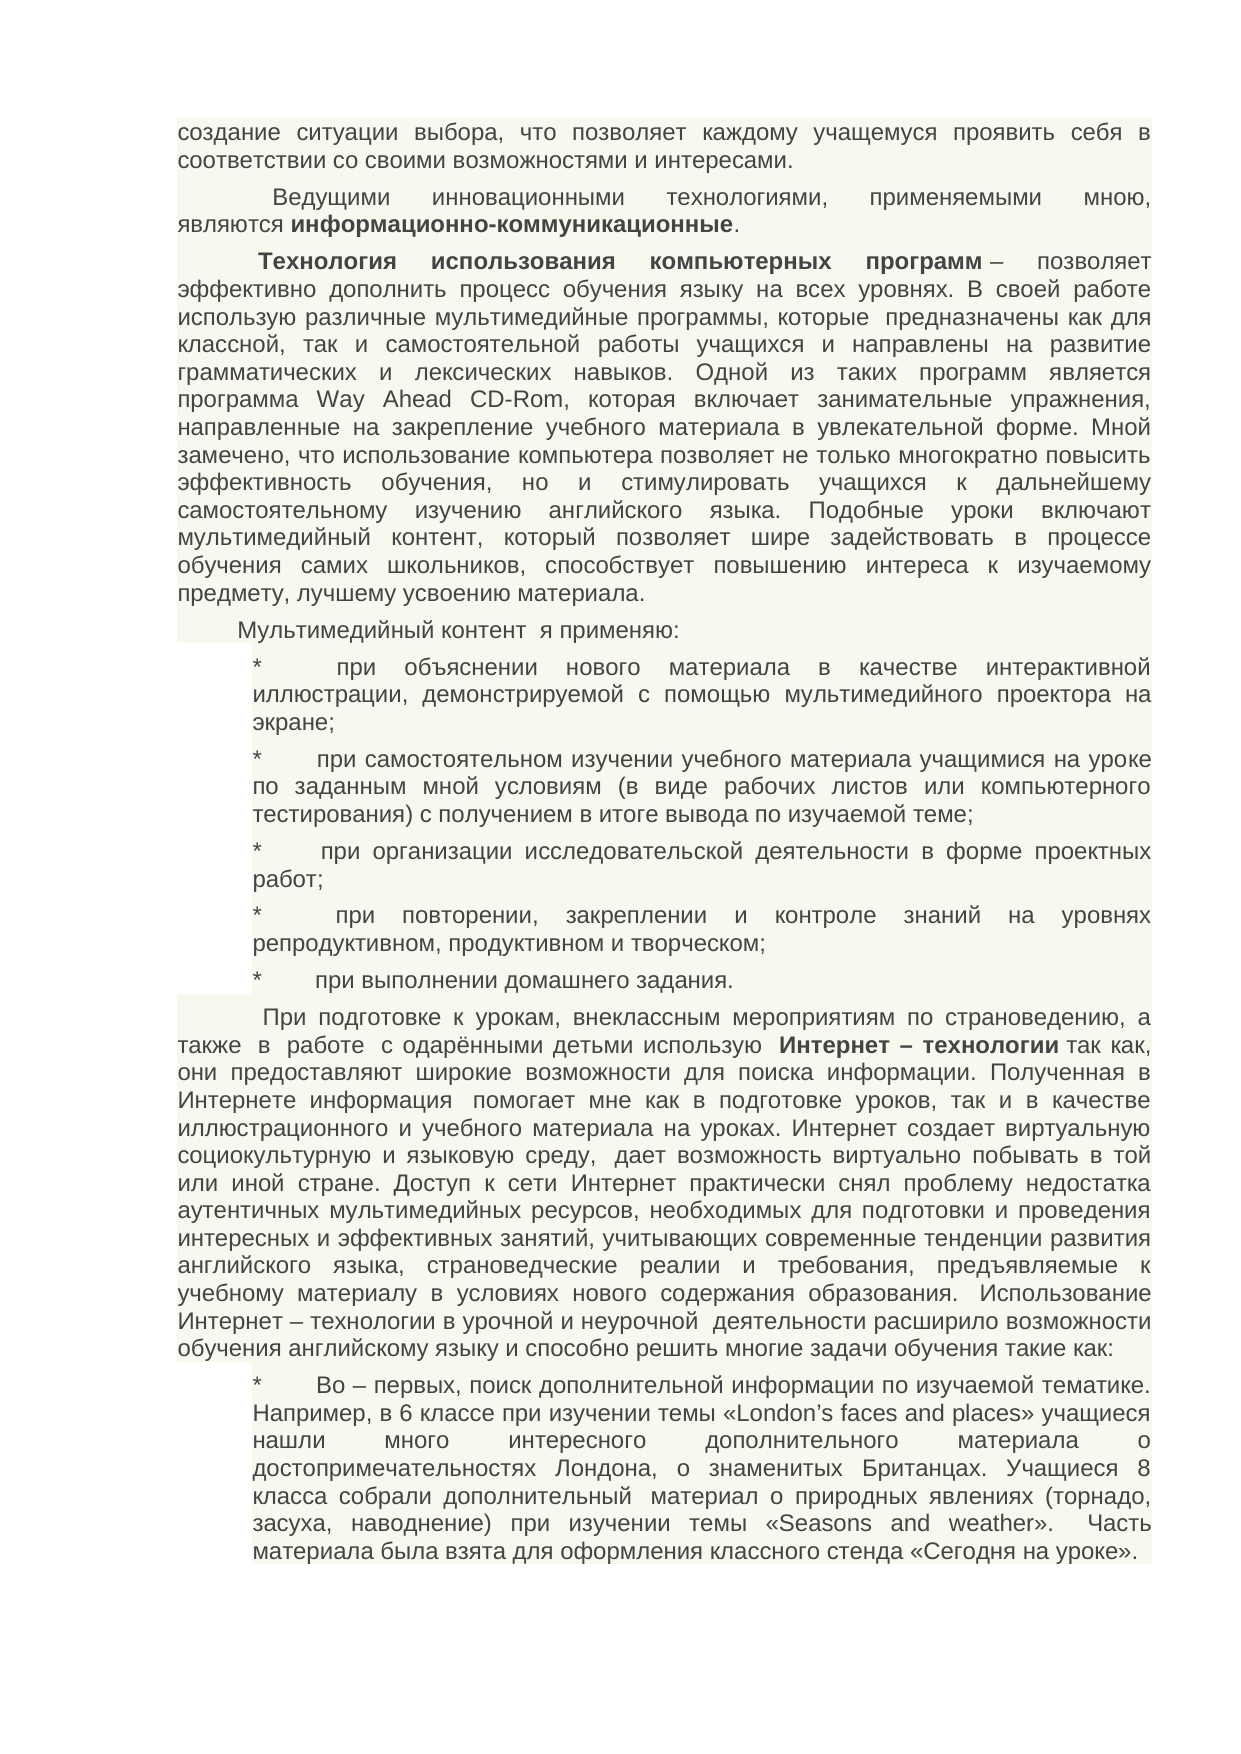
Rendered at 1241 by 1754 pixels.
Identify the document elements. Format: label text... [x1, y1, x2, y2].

text Мультимедийный контент я применяю: [177, 616, 1152, 643]
text Ведущими инновационными технологиями, применяемыми мною, являются информационно-коммуникационные. [177, 183, 1152, 238]
text * при выполнении домашнего задания. [252, 966, 1152, 994]
text * при организации исследовательской деятельности в форме проектных работ; [252, 837, 1152, 892]
text При подготовке к урокам, внеклассным мероприятиям по страноведению, а также в работе с одарёнными детьми использую Интернет – технологии так как, они предоставляют широкие возможности для поиска информации. Полученная в Интернете информация помогает мне как в подготовке уроков, так и в качестве иллюстрационного и учебного материала на уроках. Интернет создает виртуальную социокультурную и языковую среду, дает возможность виртуально побывать в той или иной стране. Доступ к сети Интернет практически снял проблему недостатка аутентичных мультимедийных ресурсов, необходимых для подготовки и проведения интересных и эффективных занятий, учитывающих современные тенденции развития английского языка, страноведческие реалии и требования, предъявляемые к учебному материалу в условиях нового содержания образования. Использование Интернет – технологии в урочной и неурочной деятельности расширило возможности обучения английскому языку и способно решить многие задачи обучения такие как: [177, 1003, 1152, 1362]
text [177, 118, 1152, 173]
text * при повторении, закреплении и контроле знаний на уровнях репродуктивном, продуктивном и творческом; [252, 901, 1152, 957]
text * Во – первых, поиск дополнительной информации по изучаемой тематике. Например, в 6 классе при изучении темы «London’s faces and places» учащиеся нашли много интересного дополнительного материала о достопримечательностях Лондона, о знаменитых Британцах. Учащиеся 8 класса собрали дополнительный материал о природных явлениях (торнадо, засуха, наводнение) при изучении темы «Seasons and weather». Часть материала была взята для оформления классного стенда «Сегодня на уроке». [252, 1371, 1152, 1564]
text * при самостоятельном изучении учебного материала учащимися на уроке по заданным мной условиям (в виде рабочих листов или компьютерного тестирования) с получением в итоге вывода по изучаемой теме; [252, 745, 1152, 827]
text Технология использования компьютерных программ – позволяет эффективно дополнить процесс обучения языку на всех уровнях. В своей работе использую различные мультимедийные программы, которые предназначены как для классной, так и самостоятельной работы учащихся и направлены на развитие грамматических и лексических навыков. Одной из таких программ является программа Way Ahead CD-Rom, которая включает занимательные упражнения, направленные на закрепление учебного материала в увлекательной форме. Мной замечено, что использование компьютера позволяет не только многократно повысить эффективность обучения, но и стимулировать учащихся к дальнейшему самостоятельному изучению английского языка. Подобные уроки включают мультимедийный контент, который позволяет шире задействовать в процессе обучения самих школьников, способствует повышению интереса к изучаемому предмету, лучшему усвоению материала. [177, 247, 1152, 606]
text * при объяснении нового материала в качестве интерактивной иллюстрации, демонстрируемой с помощью мультимедийного проектора на экране; [252, 652, 1152, 735]
